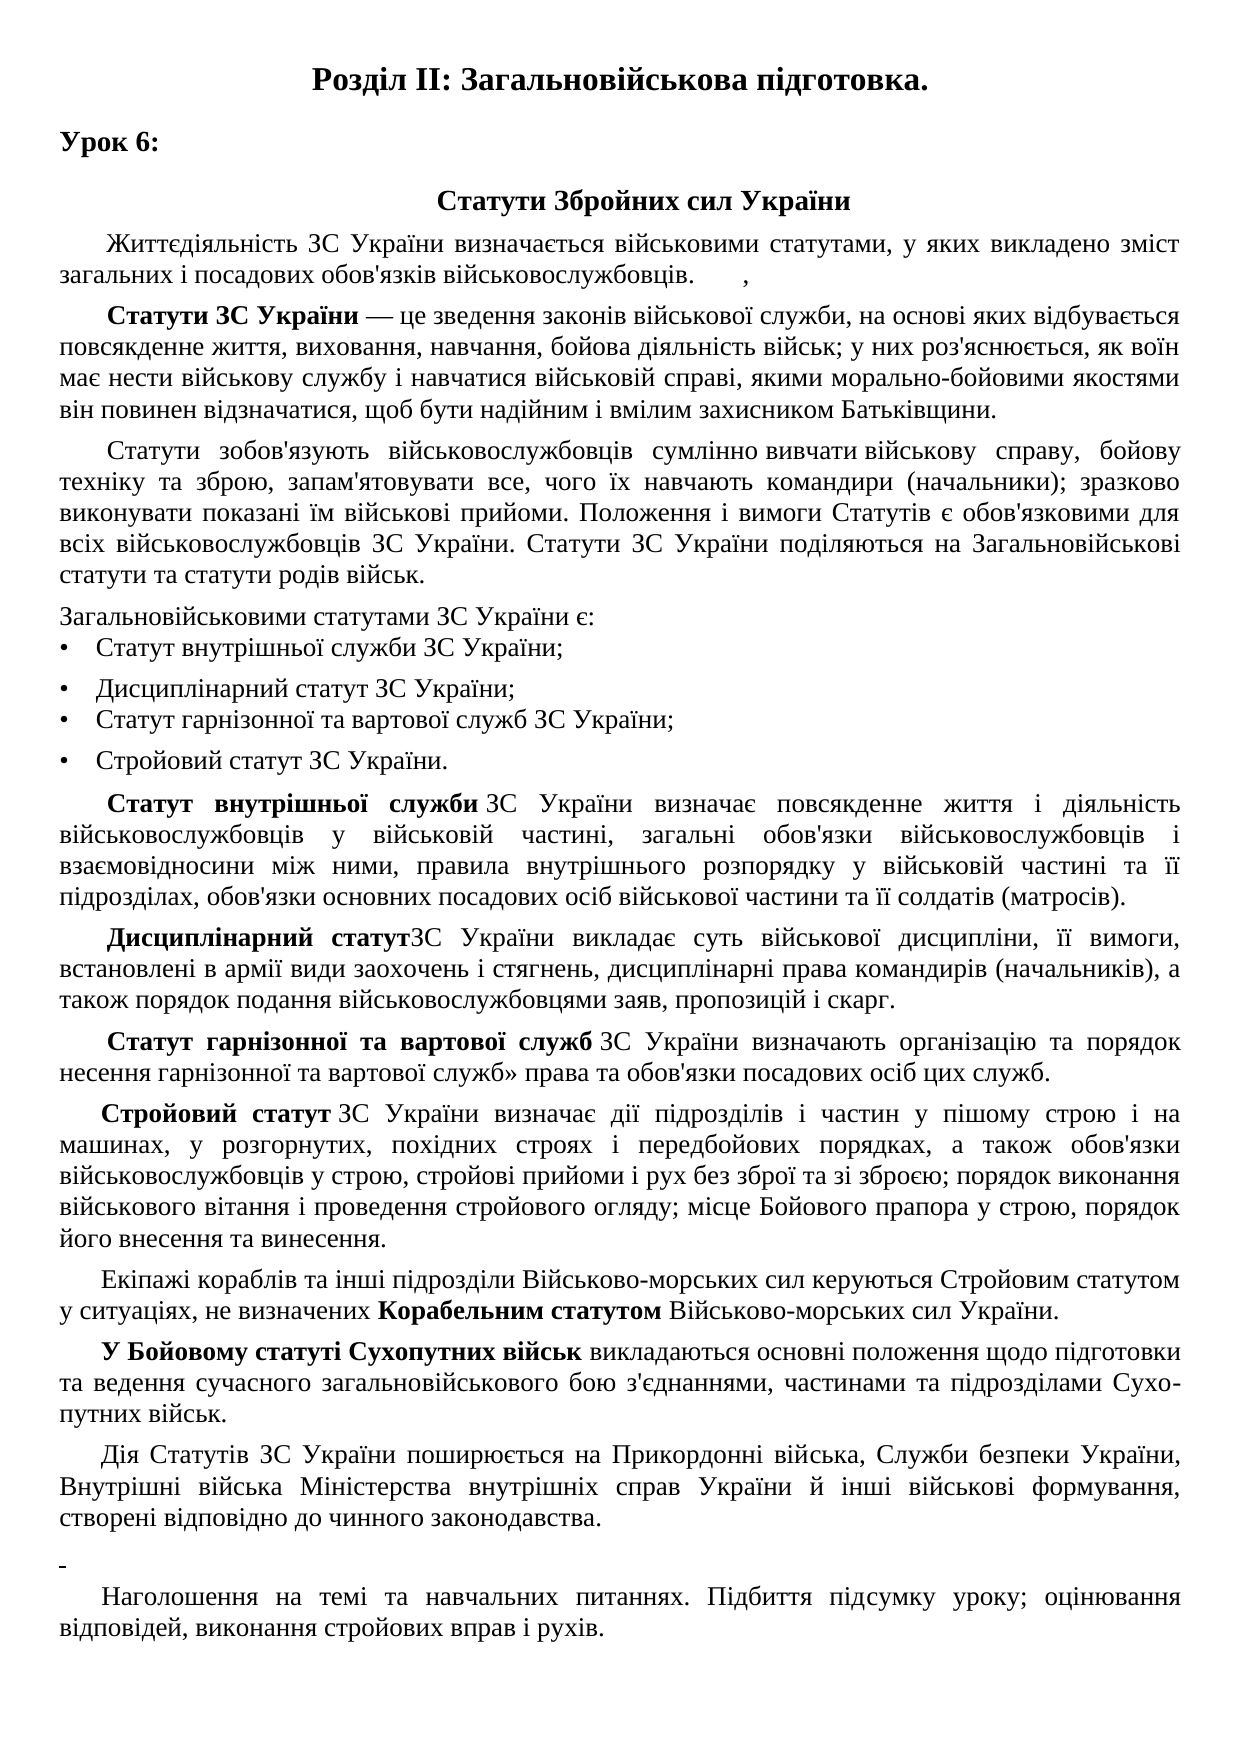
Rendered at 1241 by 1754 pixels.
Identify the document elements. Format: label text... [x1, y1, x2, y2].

text Статути Збройних сил України [59, 183, 1181, 217]
text • Статут гарнізонної та вартової служб ЗС України; [59, 703, 1181, 734]
text Екіпажі кораблів та інші підрозділи Військово-морських сил керуються Стройовим статутом у ситуаціях, не визначених Корабельним статутом Військово-морських сил України. [59, 1263, 1181, 1325]
text • Дисциплінарний статут ЗС України; [59, 672, 1181, 703]
text Наголошення на темі та навчальних питаннях. Підбиття підсумку уроку; оцінювання відповідей, виконання стройових вправ і рухів. [59, 1580, 1181, 1642]
text • Статут внутрішньої служби ЗС України; [59, 631, 1181, 662]
text Життєдіяльність ЗС України визначається військовими статутами, у яких викладено зміст загальних і посадових обов'язків військовослужбовців. , [59, 227, 1181, 289]
text У Бойовому статуті Сухопутних військ викладаються основні положення щодо підготовки та ведення сучасного загальновійськового бою з'єднаннями, частинами та підрозділами Сухопутних військ. [59, 1335, 1181, 1428]
text Загальновійськовими статутами ЗС України є: [59, 599, 1181, 631]
text Дія Статутів ЗС України поширюється на Прикордонні війська, Служби безпеки України, Внутрішні війська Міністерства внутрішніх справ України й інші військові формування, створені відповідно до чинного законодавства. [59, 1438, 1181, 1532]
text Статут внутрішньої служби ЗС України визначає повсякденне життя і діяльність військовослужбовців у військовій частині, загальні обов'язки військовослужбовців і взаємовідносини між ними, правила внутрішнього розпорядку у військовій частині та її підрозділах, обов'язки основних посадових осіб військової частини та її солдатів (матросів). [59, 787, 1181, 911]
text Статути ЗС України — це зведення законів військової служби, на основі яких відбувається повсякденне життя, виховання, навчання, бойова діяльність військ; у них роз'яснюється, як воїн має нести військову службу і навчатися військовій справі, якими морально-бойовими якостями він повинен відзначатися, щоб бути надійним і вмілим захисником Батьківщини. [59, 299, 1181, 424]
text Дисциплінарний статутЗС України викладає суть військової дисципліни, її вимоги, встановлені в армії види заохочень і стягнень, дисциплінарні права командирів (начальників), а також порядок подання військовослужбовцями заяв, пропозицій і скарг. [59, 921, 1181, 1015]
text • Стройовий статут ЗС України. [59, 744, 1181, 775]
text Урок 6: [59, 124, 1181, 158]
text Стройовий статут ЗС України визначає дії підрозділів і частин у пішому строю і на машинах, у розгорнутих, похідних строях і передбойових порядках, а також обов'язки військовослужбовців у строю, стройові прийоми і рух без зброї та зі зброєю; порядок виконання військового вітання і проведення стройового огляду; місце Бойового прапора у строю, порядок його внесення та винесення. [59, 1097, 1181, 1253]
text Статути зобов'язують військовослужбовців сумлінно вивчати військову справу, бойову техніку та зброю, запам'ятовувати все, чого їх навчають командири (начальники); зразково виконувати показані їм військові прийоми. Положення і вимоги Статутів є обов'язковими для всіх військовослужбовців ЗС України. Статути ЗС України поділяються на Загальновійськові статути та статути родів військ. [59, 434, 1181, 589]
text Розділ ІІ: Загальновійськова підготовка. [59, 59, 1181, 97]
text Статут гарнізонної та вартової служб ЗС України визначають організацію та порядок несення гарнізонної та вартової служб» права та обов'язки посадових осіб цих служб. [59, 1025, 1181, 1087]
